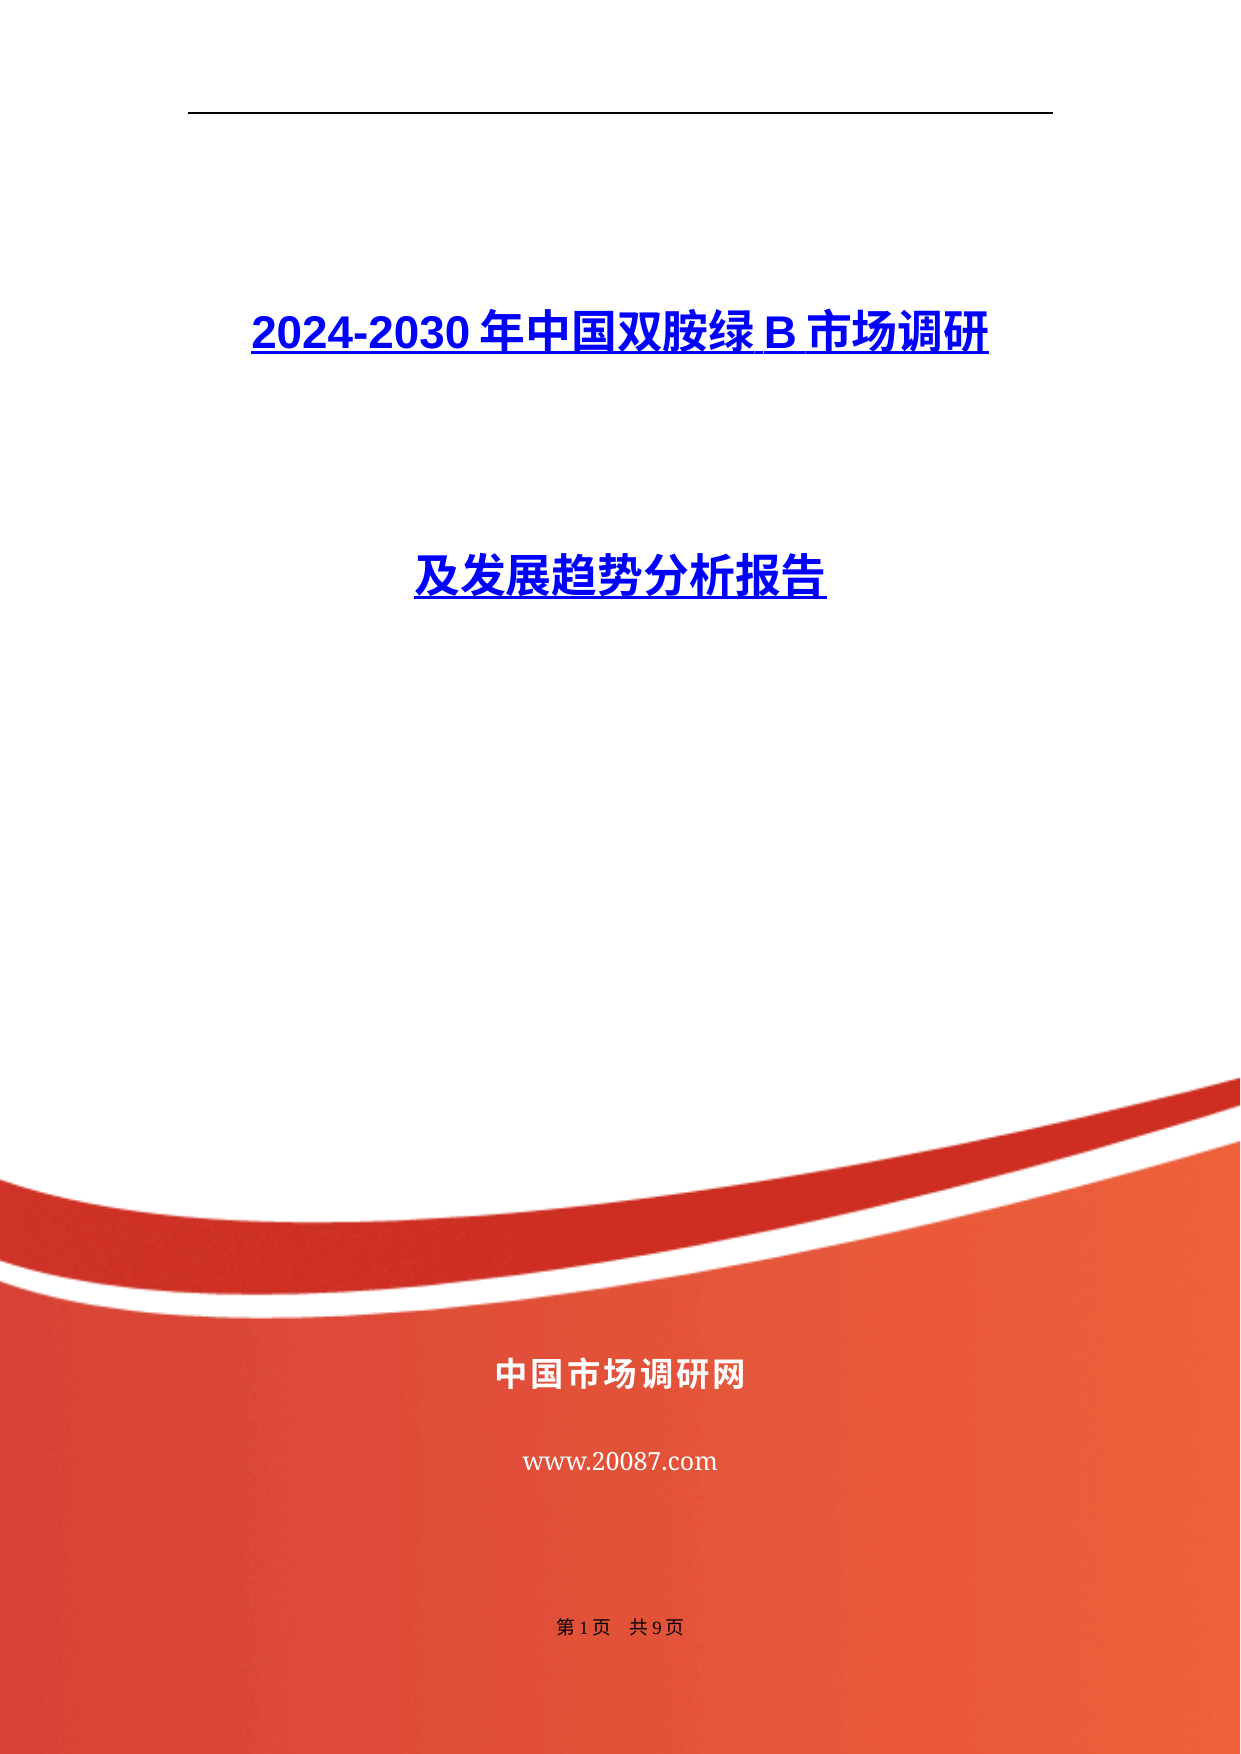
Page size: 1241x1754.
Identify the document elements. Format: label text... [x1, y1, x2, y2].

text www.20087.com [187, 1428, 1053, 1493]
table_header 2024-2030年中国双胺绿B市场调研及发展趋势分析报告 [188, 207, 1053, 773]
picture [0, 1006, 1241, 1754]
subtitle 中国市场调研网 [187, 1339, 1053, 1404]
